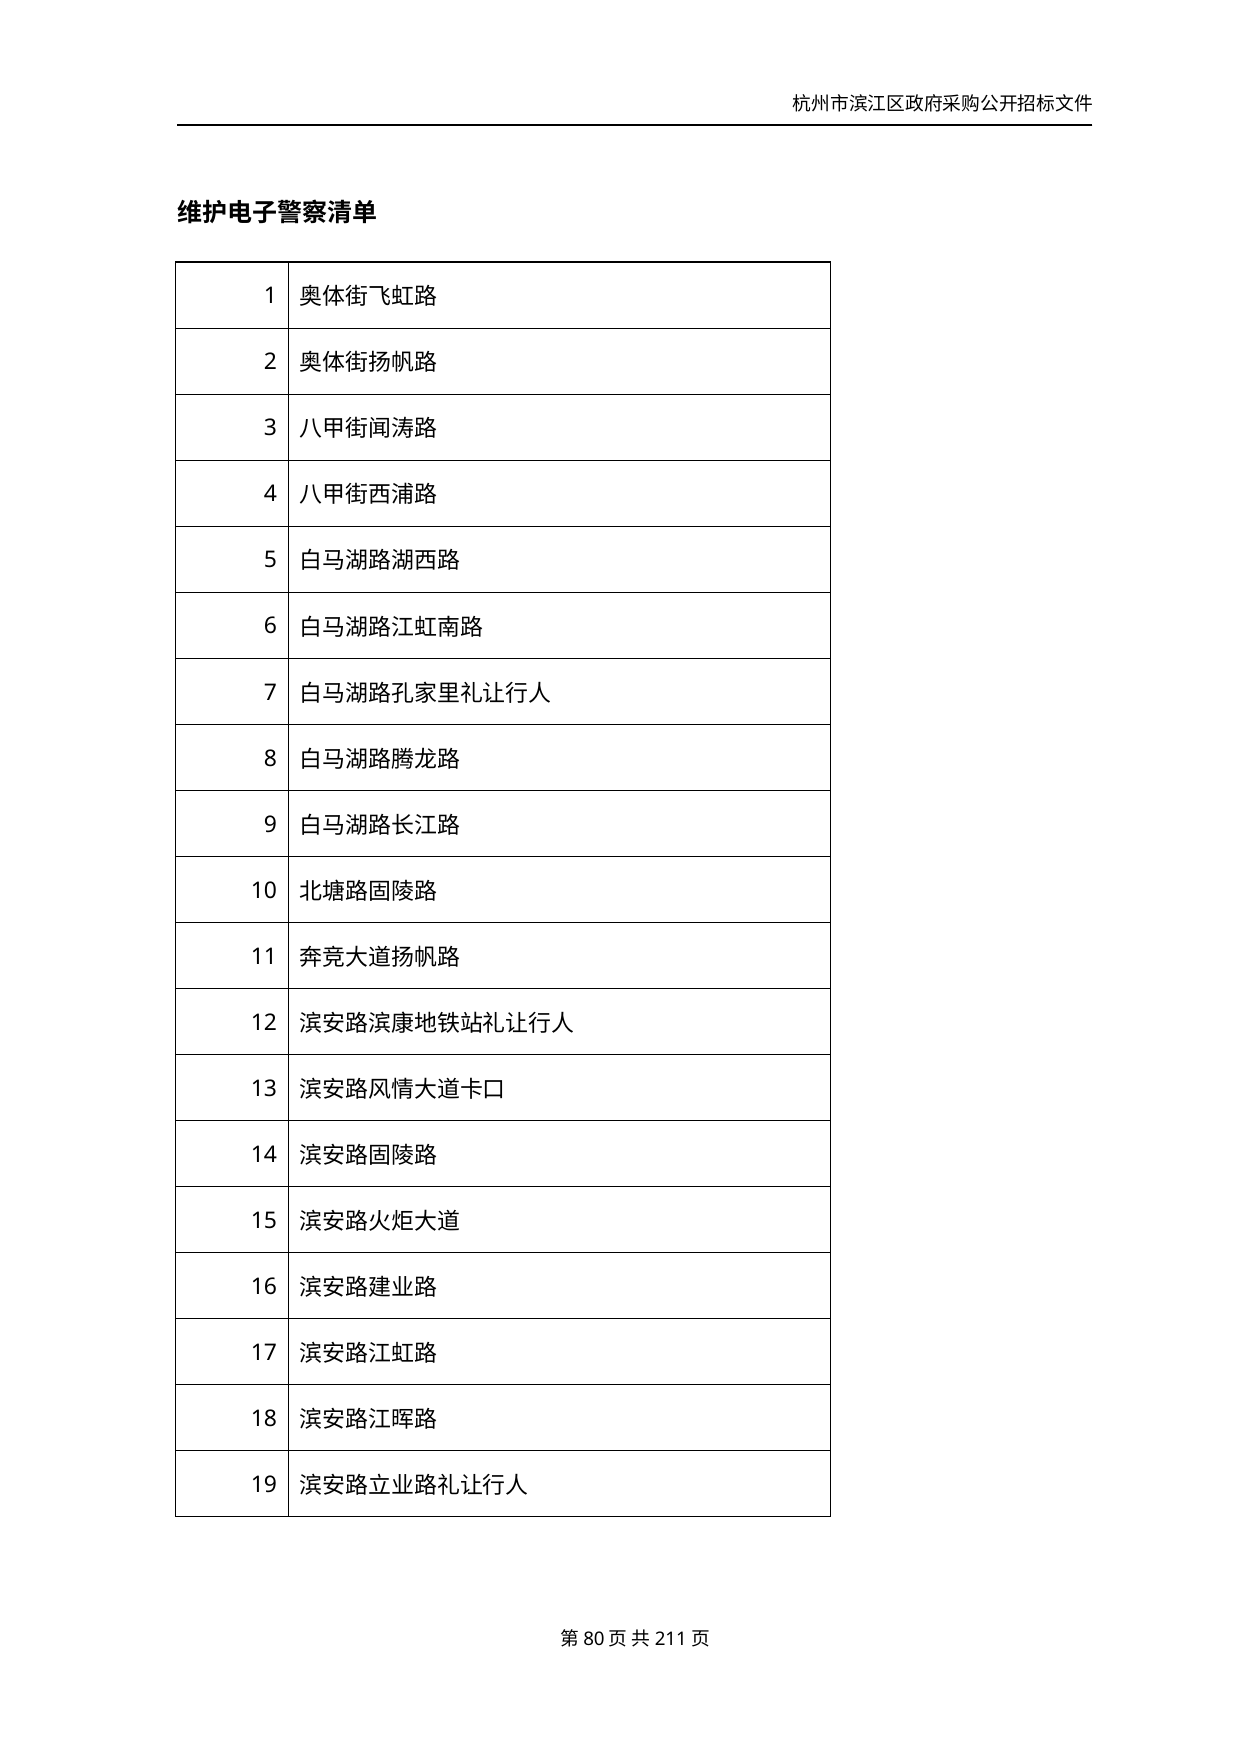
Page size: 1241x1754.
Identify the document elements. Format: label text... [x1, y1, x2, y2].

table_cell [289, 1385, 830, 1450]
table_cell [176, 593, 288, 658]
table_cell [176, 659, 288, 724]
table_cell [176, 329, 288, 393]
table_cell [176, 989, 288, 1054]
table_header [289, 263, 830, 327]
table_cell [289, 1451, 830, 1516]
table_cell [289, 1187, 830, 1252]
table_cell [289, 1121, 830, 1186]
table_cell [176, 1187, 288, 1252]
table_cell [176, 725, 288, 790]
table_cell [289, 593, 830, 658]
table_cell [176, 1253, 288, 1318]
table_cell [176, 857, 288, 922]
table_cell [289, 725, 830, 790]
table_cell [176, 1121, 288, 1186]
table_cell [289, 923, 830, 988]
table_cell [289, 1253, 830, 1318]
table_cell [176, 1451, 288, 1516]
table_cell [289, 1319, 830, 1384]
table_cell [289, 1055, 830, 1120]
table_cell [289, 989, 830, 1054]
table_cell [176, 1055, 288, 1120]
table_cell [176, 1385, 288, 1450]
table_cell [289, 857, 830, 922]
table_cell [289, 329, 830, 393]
subtitle 维护电子警察清单 [177, 178, 1092, 243]
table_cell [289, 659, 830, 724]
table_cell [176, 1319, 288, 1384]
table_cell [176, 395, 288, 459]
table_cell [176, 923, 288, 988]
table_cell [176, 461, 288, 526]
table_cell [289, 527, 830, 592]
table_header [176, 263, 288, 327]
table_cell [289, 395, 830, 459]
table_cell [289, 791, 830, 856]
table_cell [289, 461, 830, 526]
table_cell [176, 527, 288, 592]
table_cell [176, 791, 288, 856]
